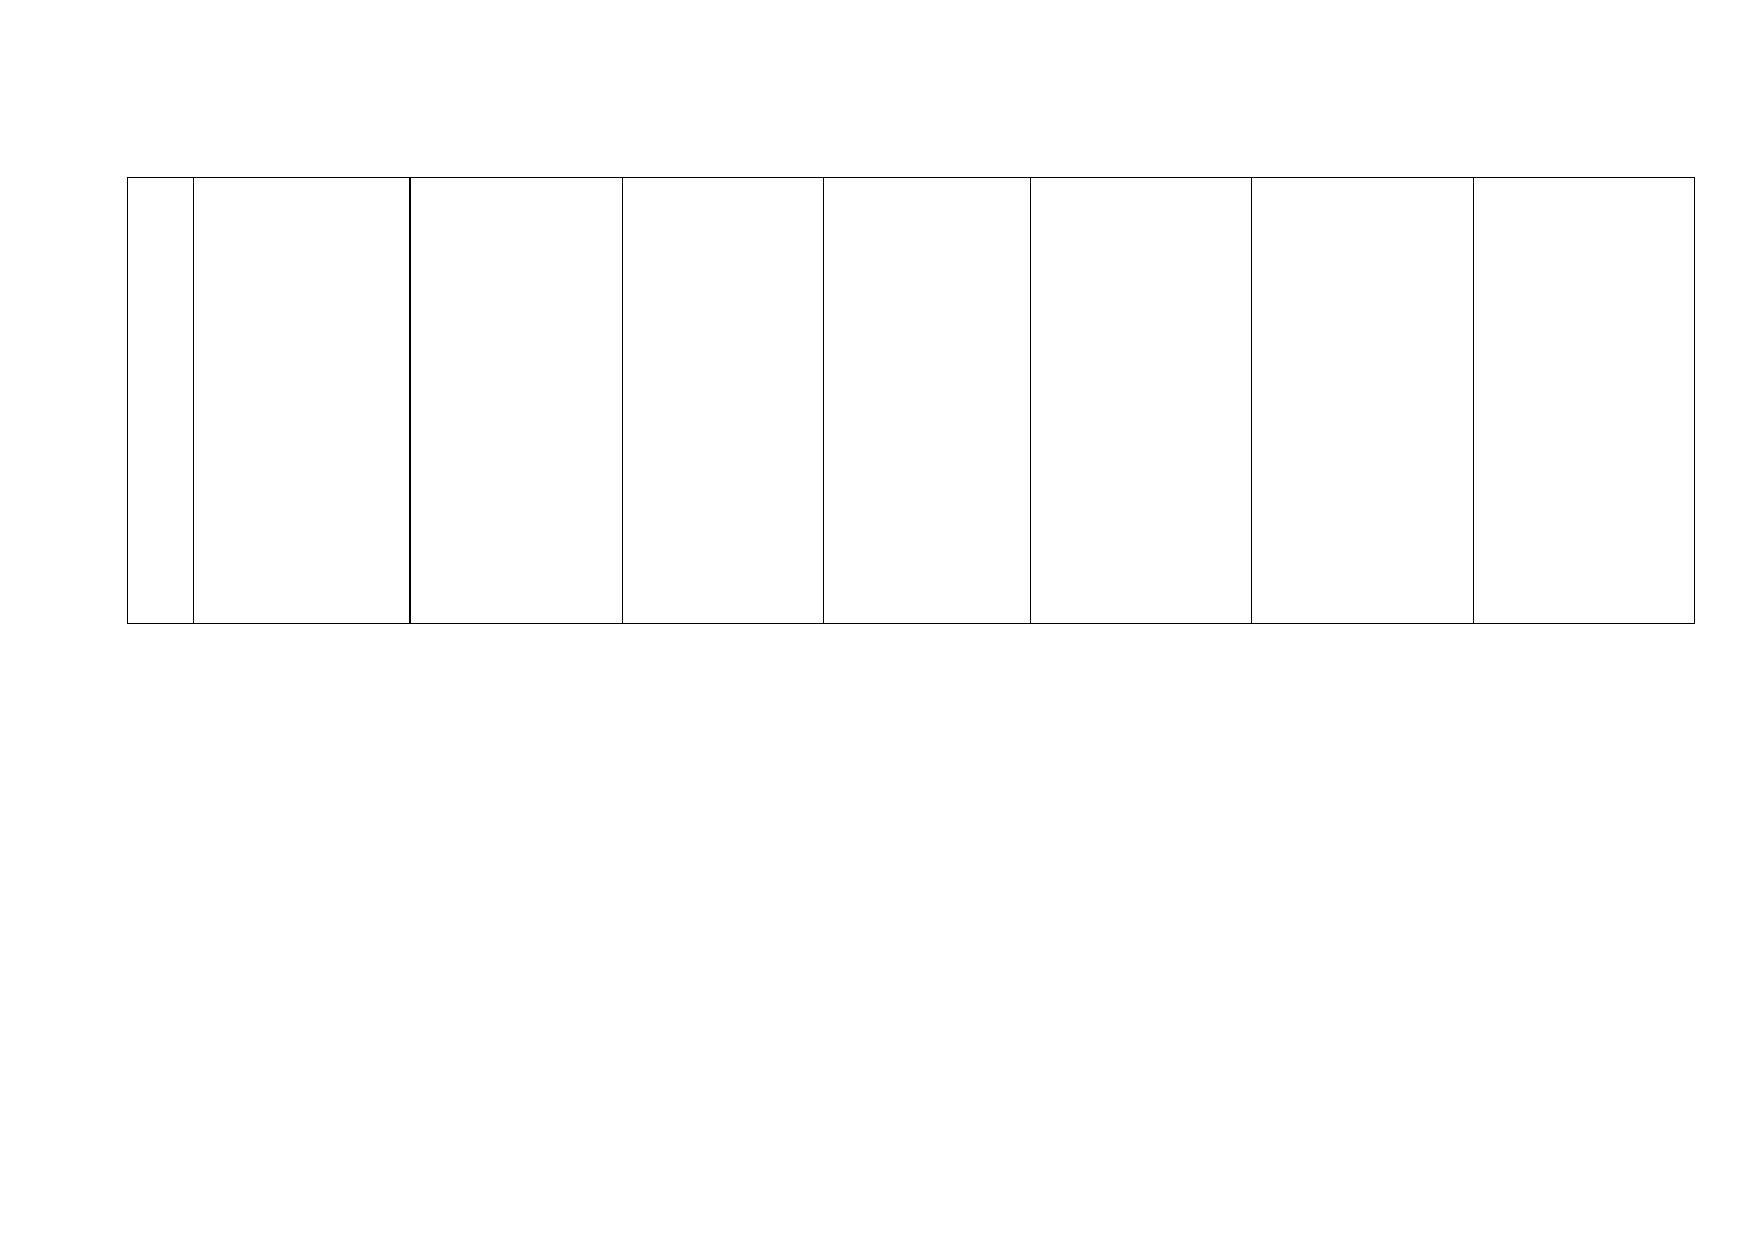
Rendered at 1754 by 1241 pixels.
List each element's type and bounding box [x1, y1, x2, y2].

table_cell [194, 178, 409, 623]
table_cell [1474, 178, 1694, 623]
table_cell [1252, 178, 1473, 623]
table_cell [1031, 178, 1251, 623]
table_cell [411, 178, 622, 623]
table_cell [824, 178, 1030, 623]
table_cell [128, 178, 193, 623]
table_cell [623, 178, 823, 623]
